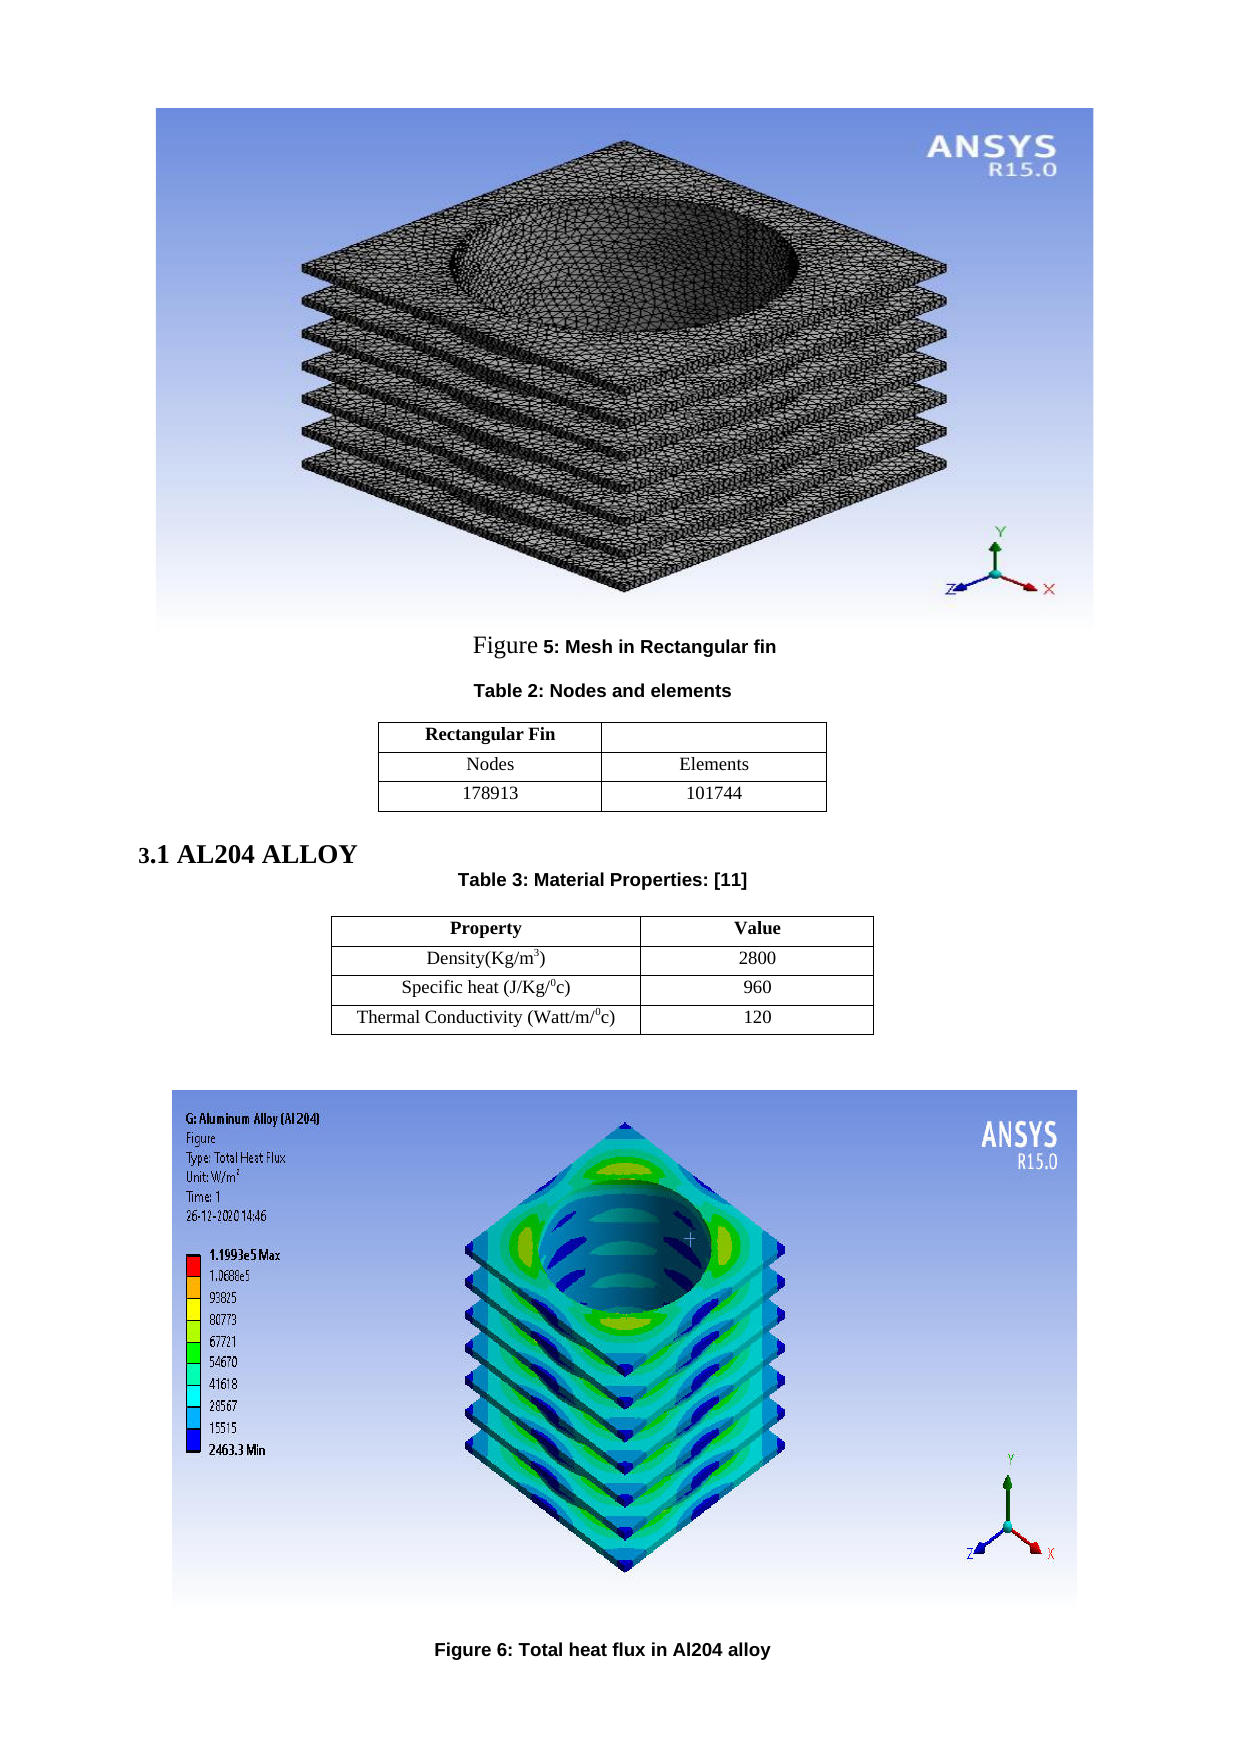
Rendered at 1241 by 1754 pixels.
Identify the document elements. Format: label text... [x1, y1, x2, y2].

picture [172, 1090, 1078, 1613]
table_header [602, 723, 826, 752]
table_header Rectangular Fin [379, 723, 601, 752]
table_cell Thermal Conductivity (Watt/m/0c) [332, 1006, 640, 1034]
table_cell Density(Kg/m3) [332, 947, 640, 975]
table_cell 960 [641, 976, 873, 1004]
picture [155, 108, 1094, 631]
table_cell Specific heat (J/Kg/0c) [332, 976, 640, 1004]
table_header Property [332, 917, 640, 946]
text Table 2: Nodes and elements [94, 680, 1111, 701]
table_cell 120 [641, 1006, 873, 1034]
text Table 3: Material Properties: [11] [94, 869, 1111, 891]
table_header Value [641, 917, 873, 946]
table_cell Elements [602, 753, 826, 781]
table_cell 178913 [379, 782, 601, 811]
table_cell Nodes [379, 753, 601, 781]
subtitle 3.1 AL204 ALLOY [138, 838, 1111, 869]
text Figure 6: Total heat flux in Al204 alloy [94, 1639, 1111, 1660]
table_cell 2800 [641, 947, 873, 975]
table_cell 101744 [602, 782, 826, 811]
